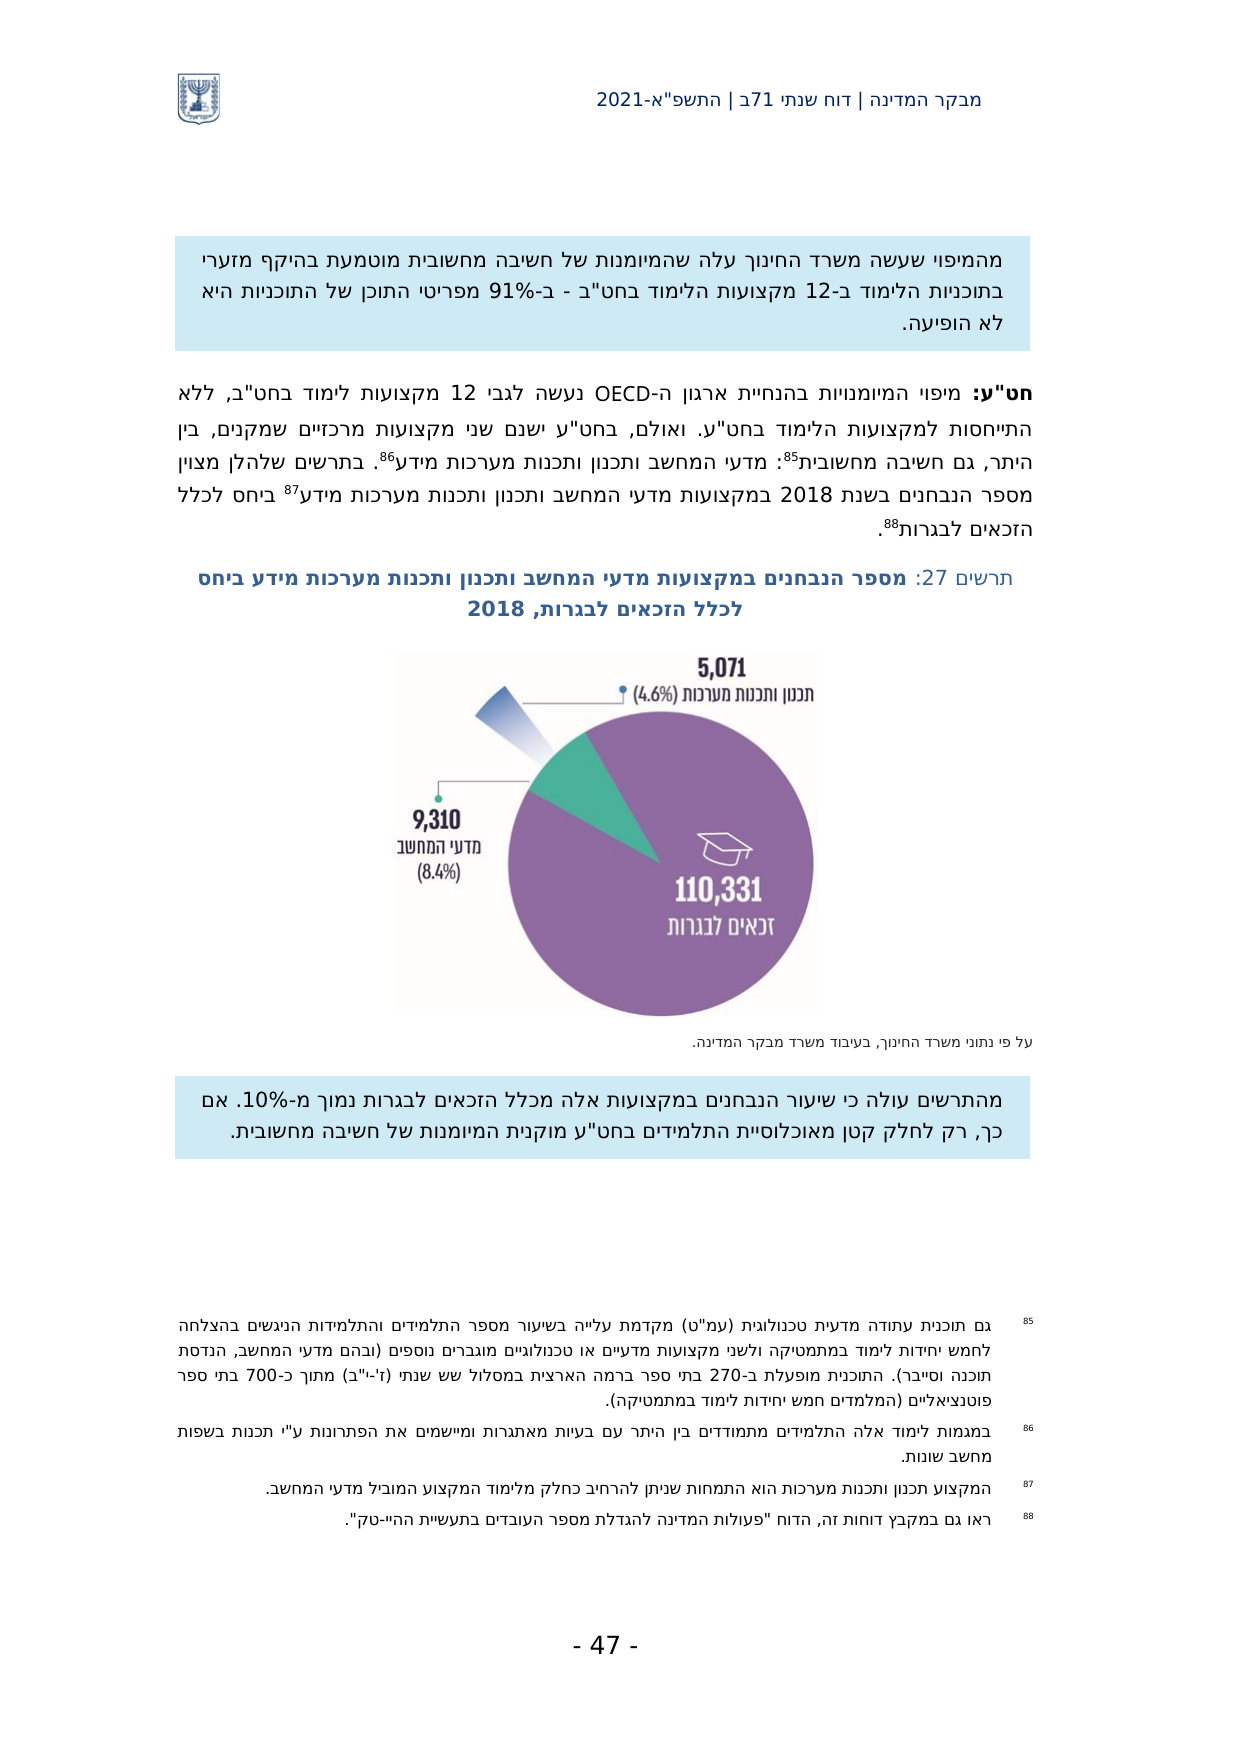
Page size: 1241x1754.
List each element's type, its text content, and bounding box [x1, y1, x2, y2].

text חט"ע: מיפוי המיומנויות בהנחיית ארגון ה-OECD נעשה לגבי 12 מקצועות לימוד בחט"ב, ללא התייחסות למקצועות הלימוד בחט"ע. ואולם, בחט"ע ישנם שני מקצועות מרכזיים שמקנים, בין היתר, גם חשיבה מחשובית: מדעי המחשב ותכנון ותכנות מערכות מידע. בתרשים שלהלן מצוין מספר הנבחנים בשנת 2018 במקצועות מדעי המחשב ותכנון ותכנות מערכות מידע ביחס לכלל הזכאים לבגרות. [177, 374, 1033, 541]
text תרשים 27: מספר הנבחנים במקצועות מדעי המחשב ותכנון ותכנות מערכות מידע ביחס לכלל הזכאים לבגרות, 2018 [177, 566, 1033, 622]
text על פי נתוני משרד החינוך, בעיבוד משרד מבקר המדינה. [177, 1030, 1033, 1051]
picture [391, 649, 820, 1018]
text מהמיפוי שעשה משרד החינוך עלה שהמיומנות של חשיבה מחשובית מוטמעת בהיקף מזערי בתוכניות הלימוד ב-12 מקצועות הלימוד בחט"ב - ב-91% מפריטי התוכן של התוכניות היא לא הופיעה. [178, 239, 1027, 347]
picture [177, 73, 220, 125]
text מהתרשים עולה כי שיעור הנבחנים במקצועות אלה מכלל הזכאים לבגרות נמוך מ-10%. אם כך, רק לחלק קטן מאוכלוסיית התלמידים בחט"ע מוקנית המיומנות של חשיבה מחשובית. [178, 1079, 1027, 1156]
